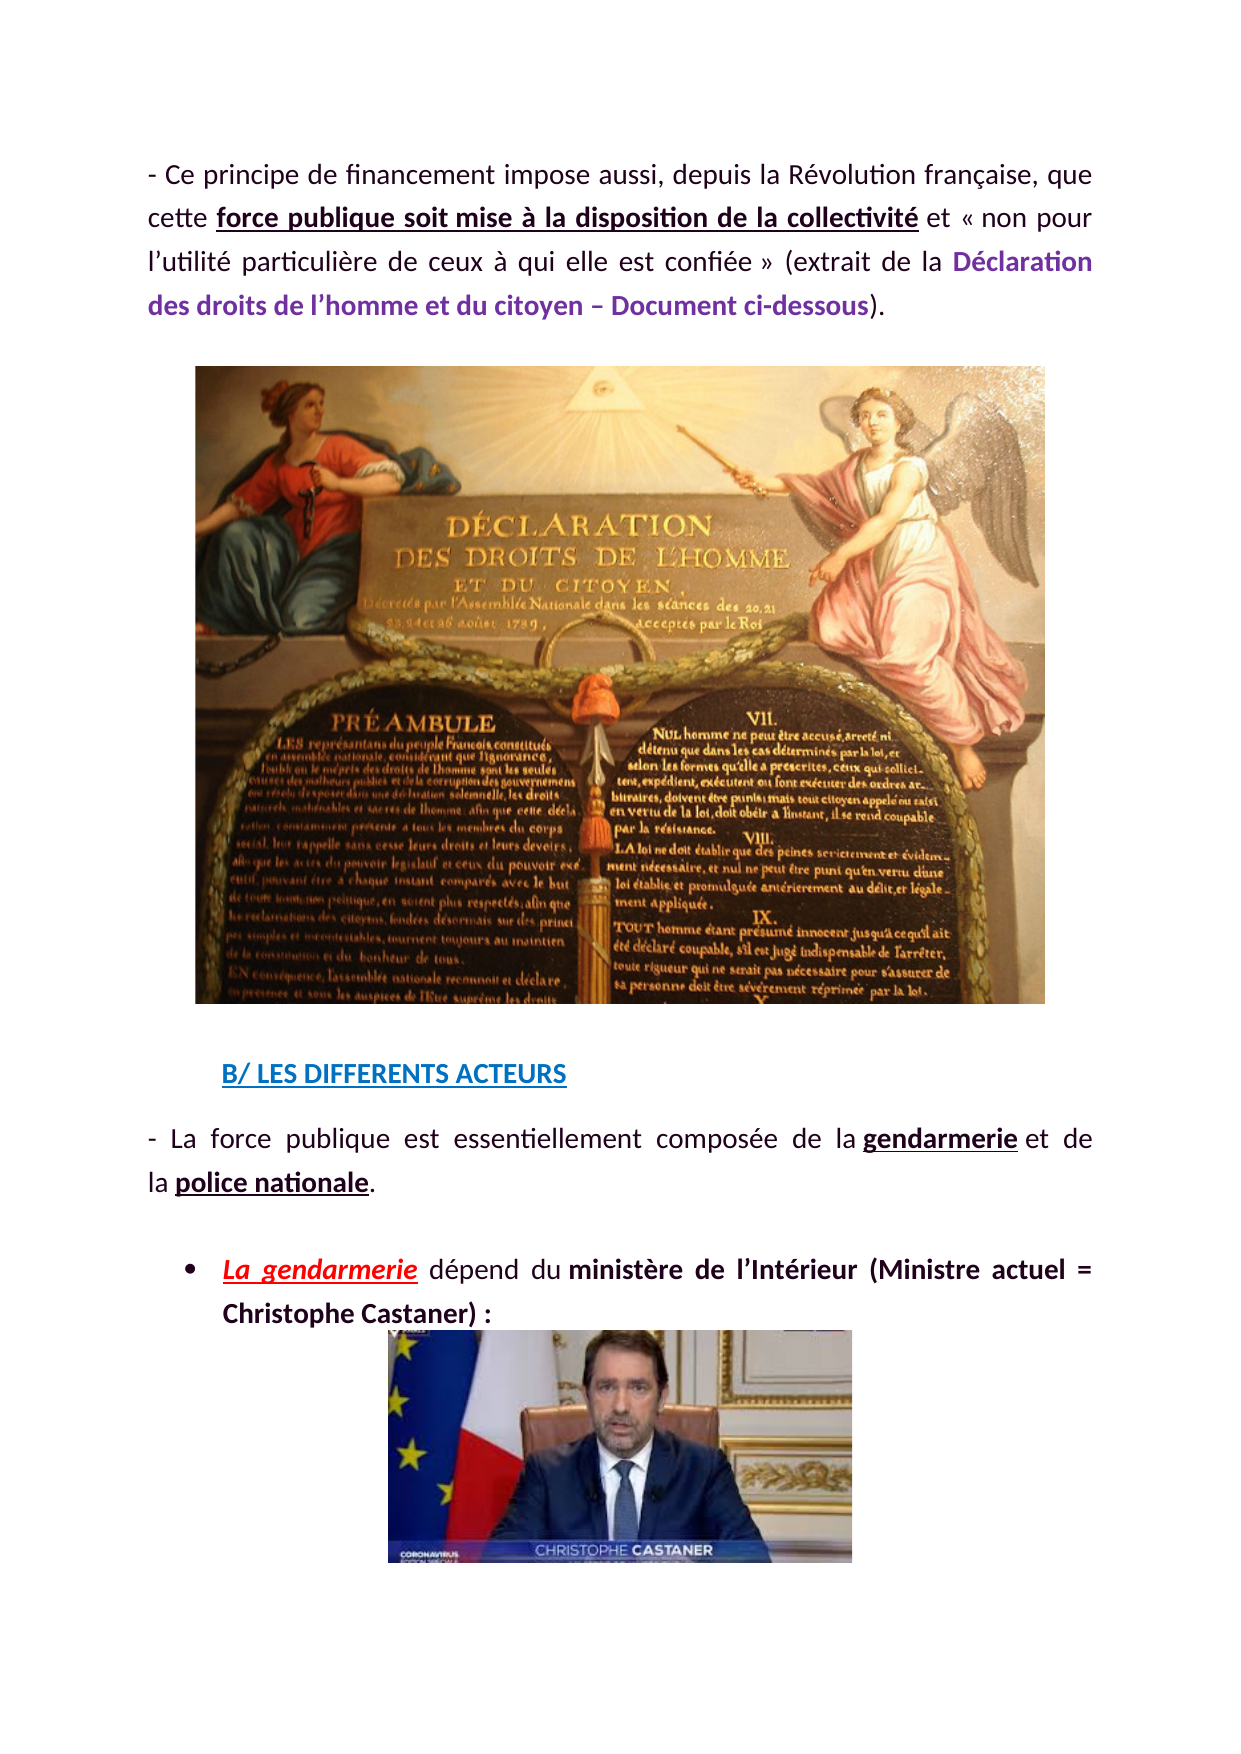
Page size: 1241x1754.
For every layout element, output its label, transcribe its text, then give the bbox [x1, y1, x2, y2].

text - La force publique est essentiellement composée de la gendarmerie et de la police nationale. [148, 1112, 1093, 1199]
picture [195, 366, 1045, 1004]
text - Ce principe de financement impose aussi, depuis la Révolution française, que cette force publique soit mise à la disposition de la collectivité et « non pour l’utilité particulière de ceux à qui elle est confiée » (extrait de la Déclaration des droits de l’homme et du citoyen – Document ci-dessous). [148, 148, 1093, 323]
list La gendarmerie dépend du ministère de l’Intérieur (Ministre actuel = Christophe Castaner) : [185, 1243, 1093, 1331]
text B/ LES DIFFERENTS ACTEURS [148, 1047, 1093, 1091]
picture [388, 1330, 853, 1563]
